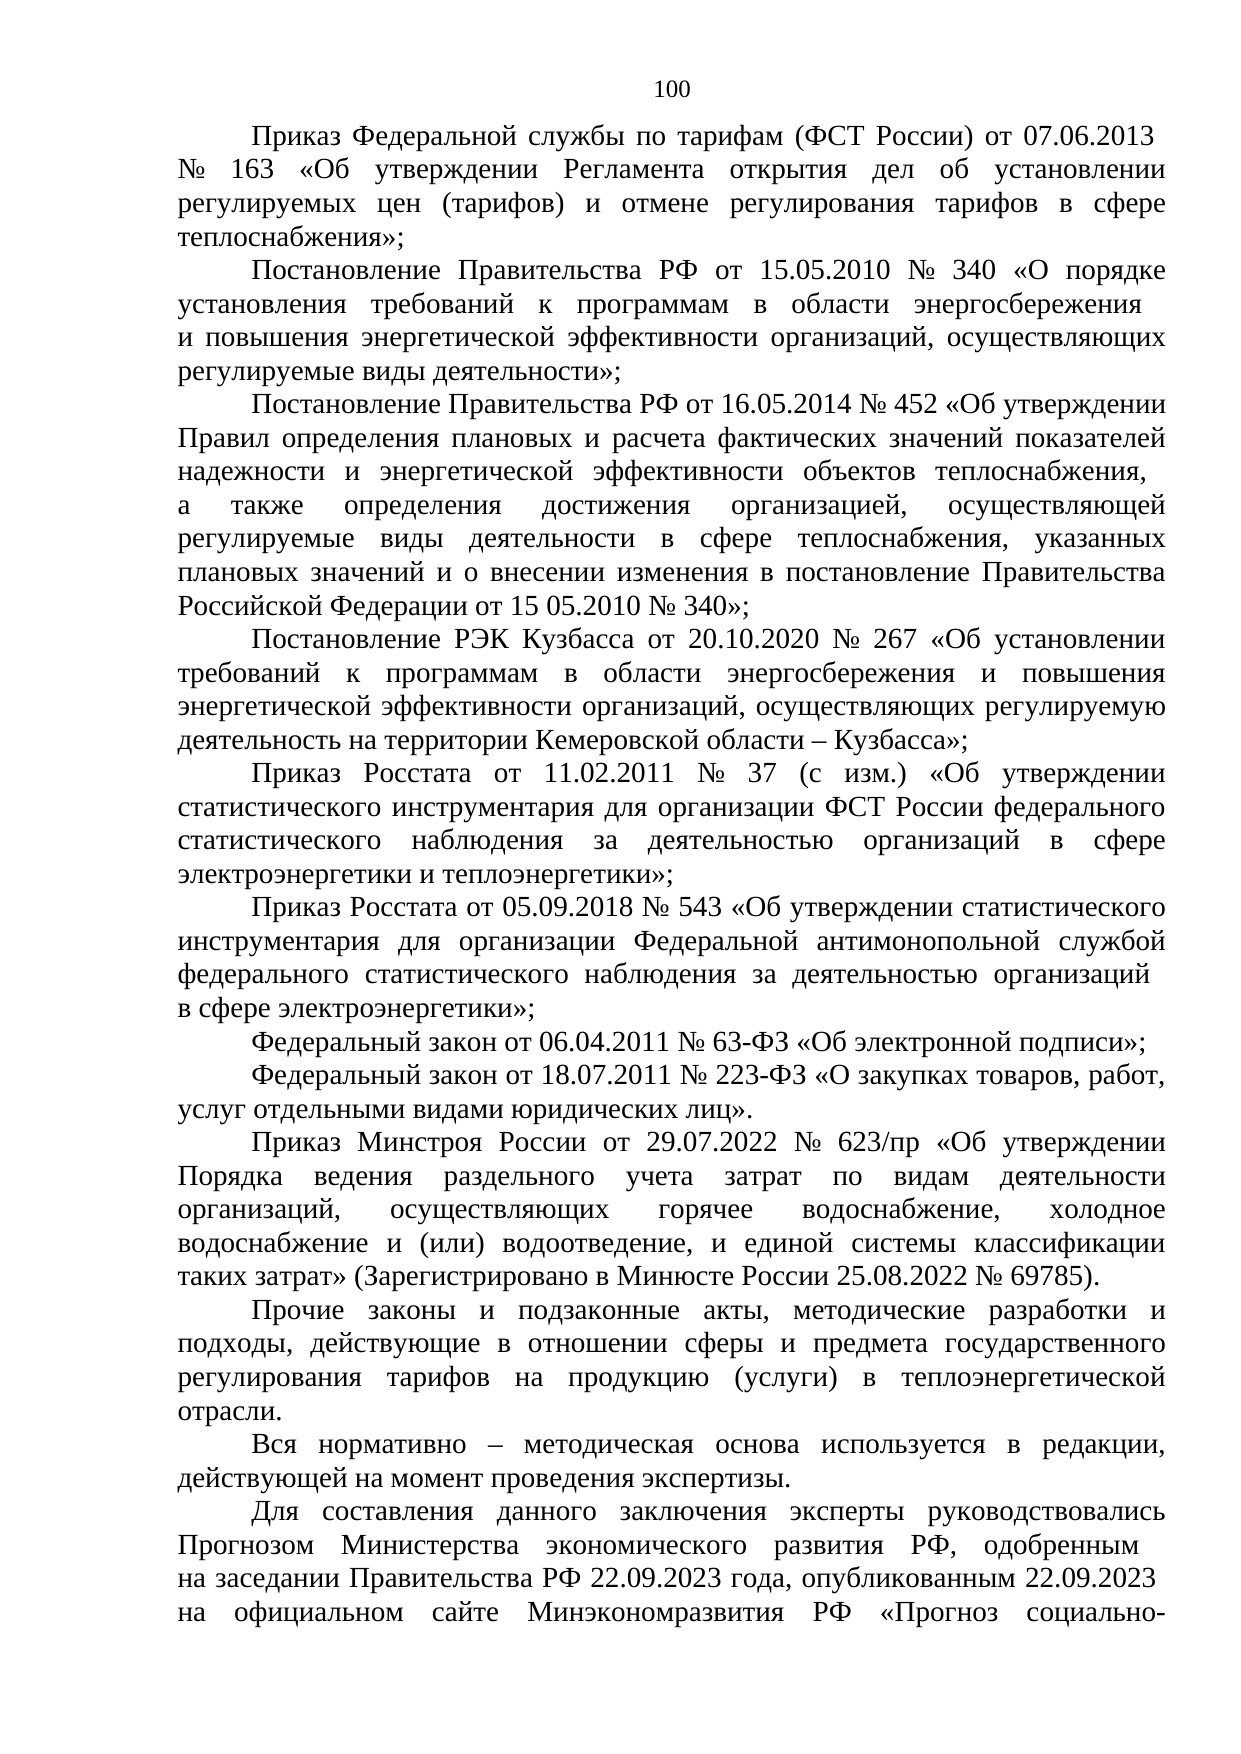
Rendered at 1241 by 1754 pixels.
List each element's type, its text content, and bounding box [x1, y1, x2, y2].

text Прочие законы и подзаконные акты, методические разработки и подходы, действующие в отношении сферы и предмета государственного регулирования тарифов на продукцию (услуги) в теплоэнергетической отрасли. [177, 1292, 1167, 1426]
text Приказ Росстата от 11.02.2011 № 37 (с изм.) «Об утверждении статистического инструментария для организации ФСТ России федерального статистического наблюдения за деятельностью организаций в сфере электроэнергетики и теплоэнергетики»; [177, 755, 1167, 889]
text Приказ Минстроя России от 29.07.2022 № 623/пр «Об утверждении Порядка ведения раздельного учета затрат по видам деятельности организаций, осуществляющих горячее водоснабжение, холодное водоснабжение и (или) водоотведение, и единой системы классификации таких затрат» (Зарегистрировано в Минюсте России 25.08.2022 № 69785). [177, 1124, 1167, 1292]
text Постановление Правительства РФ от 15.05.2010 № 340 «О порядке установления требований к программам в области энергосбережения и повышения энергетической эффективности организаций, осуществляющих регулируемые виды деятельности»; [177, 252, 1167, 386]
text Постановление РЭК Кузбасса от 20.10.2020 № 267 «Об установлении требований к программам в области энергосбережения и повышения энергетической эффективности организаций, осуществляющих регулируемую деятельность на территории Кемеровской области – Кузбасса»; [177, 621, 1167, 755]
text Федеральный закон от 18.07.2011 № 223-ФЗ «О закупках товаров, работ, услуг отдельными видами юридических лиц». [177, 1057, 1167, 1124]
text Приказ Росстата от 05.09.2018 № 543 «Об утверждении статистического инструментария для организации Федеральной антимонопольной службой федерального статистического наблюдения за деятельностью организаций в сфере электроэнергетики»; [177, 889, 1167, 1024]
text Приказ Федеральной службы по тарифам (ФСТ России) от 07.06.2013 № 163 «Об утверждении Регламента открытия дел об установлении регулируемых цен (тарифов) и отмене регулирования тарифов в сфере теплоснабжения»; [177, 118, 1167, 252]
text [177, 1493, 1167, 1627]
text Постановление Правительства РФ от 16.05.2014 № 452 «Об утверждении Правил определения плановых и расчета фактических значений показателей надежности и энергетической эффективности объектов теплоснабжения, а также определения достижения организацией, осуществляющей регулируемые виды деятельности в сфере теплоснабжения, указанных плановых значений и о внесении изменения в постановление Правительства Российской Федерации от 15 05.2010 № 340»; [177, 386, 1167, 621]
text Вся нормативно – методическая основа используется в редакции, действующей на момент проведения экспертизы. [177, 1426, 1167, 1493]
text Федеральный закон от 06.04.2011 № 63-ФЗ «Об электронной подписи»; [177, 1024, 1167, 1057]
